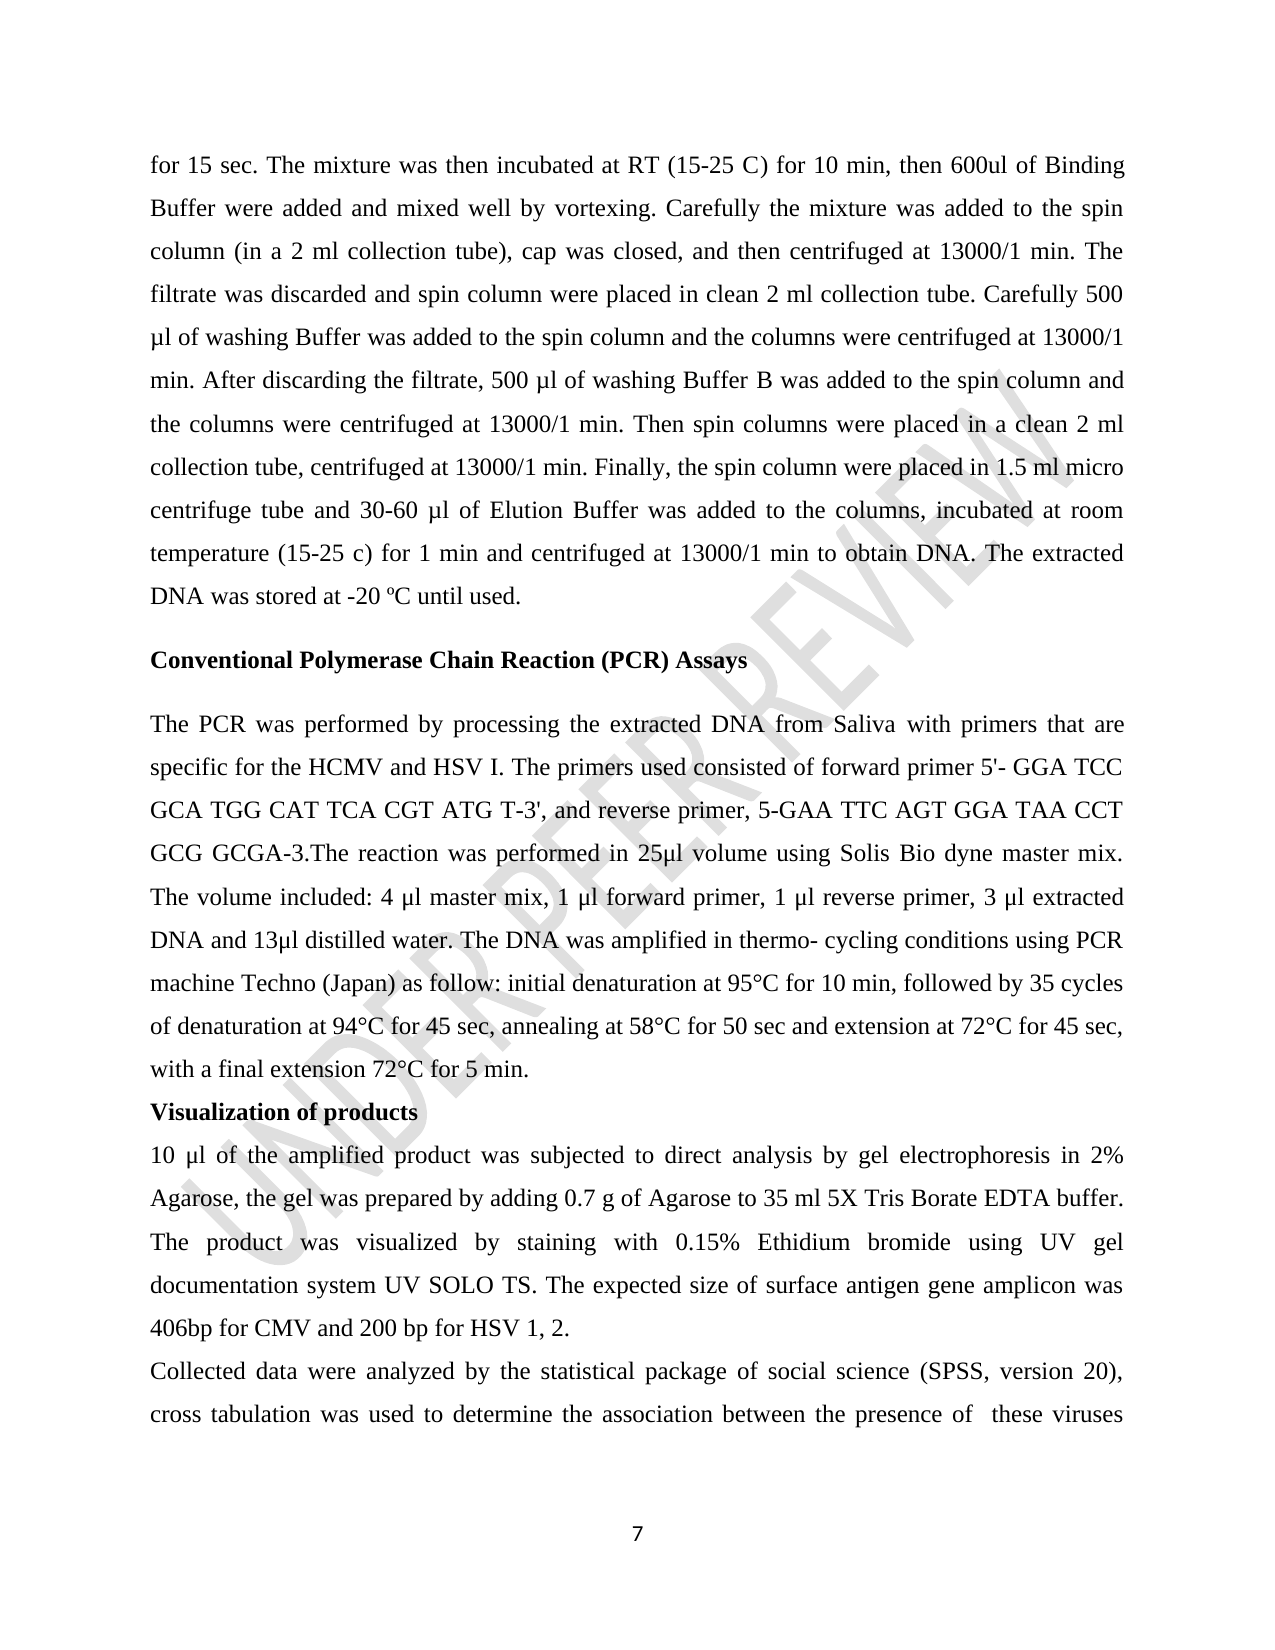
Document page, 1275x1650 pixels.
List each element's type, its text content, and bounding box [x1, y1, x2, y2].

text 10 μl of the amplified product was subjected to direct analysis by gel electrophoresis in 2% Agarose, the gel was prepared by adding 0.7 g of Agarose to 35 ml 5X Tris Borate EDTA buffer. The product was visualized by staining with 0.15% Ethidium bromide using UV gel documentation system UV SOLO TS. The expected size of surface antigen gene amplicon was 406bp for CMV and 200 bp for HSV 1, 2. [150, 1140, 1125, 1342]
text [150, 150, 1125, 610]
text Conventional Polymerase Chain Reaction (PCR) Assays [150, 645, 1125, 674]
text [150, 1356, 1125, 1428]
text The PCR was performed by processing the extracted DNA from Saliva with primers that are specific for the HCMV and HSV I. The primers used consisted of forward primer 5'- GGA TCC GCA TGG CAT TCA CGT ATG T-3', and reverse primer, 5-GAA TTC AGT GGA TAA CCT GCG GCGA-3.The reaction was performed in 25μl volume using Solis Bio dyne master mix. The volume included: 4 μl master mix, 1 μl forward primer, 1 μl reverse primer, 3 μl extracted DNA and 13μl distilled water. The DNA was amplified in thermo- cycling conditions using PCR machine Techno (Japan) as follow: initial denaturation at 95°C for 10 min, followed by 35 cycles of denaturation at 94°C for 45 sec, annealing at 58°C for 50 sec and extension at 72°C for 45 sec, with a final extension 72°C for 5 min. [150, 709, 1125, 1083]
text Visualization of products [150, 1097, 1125, 1126]
